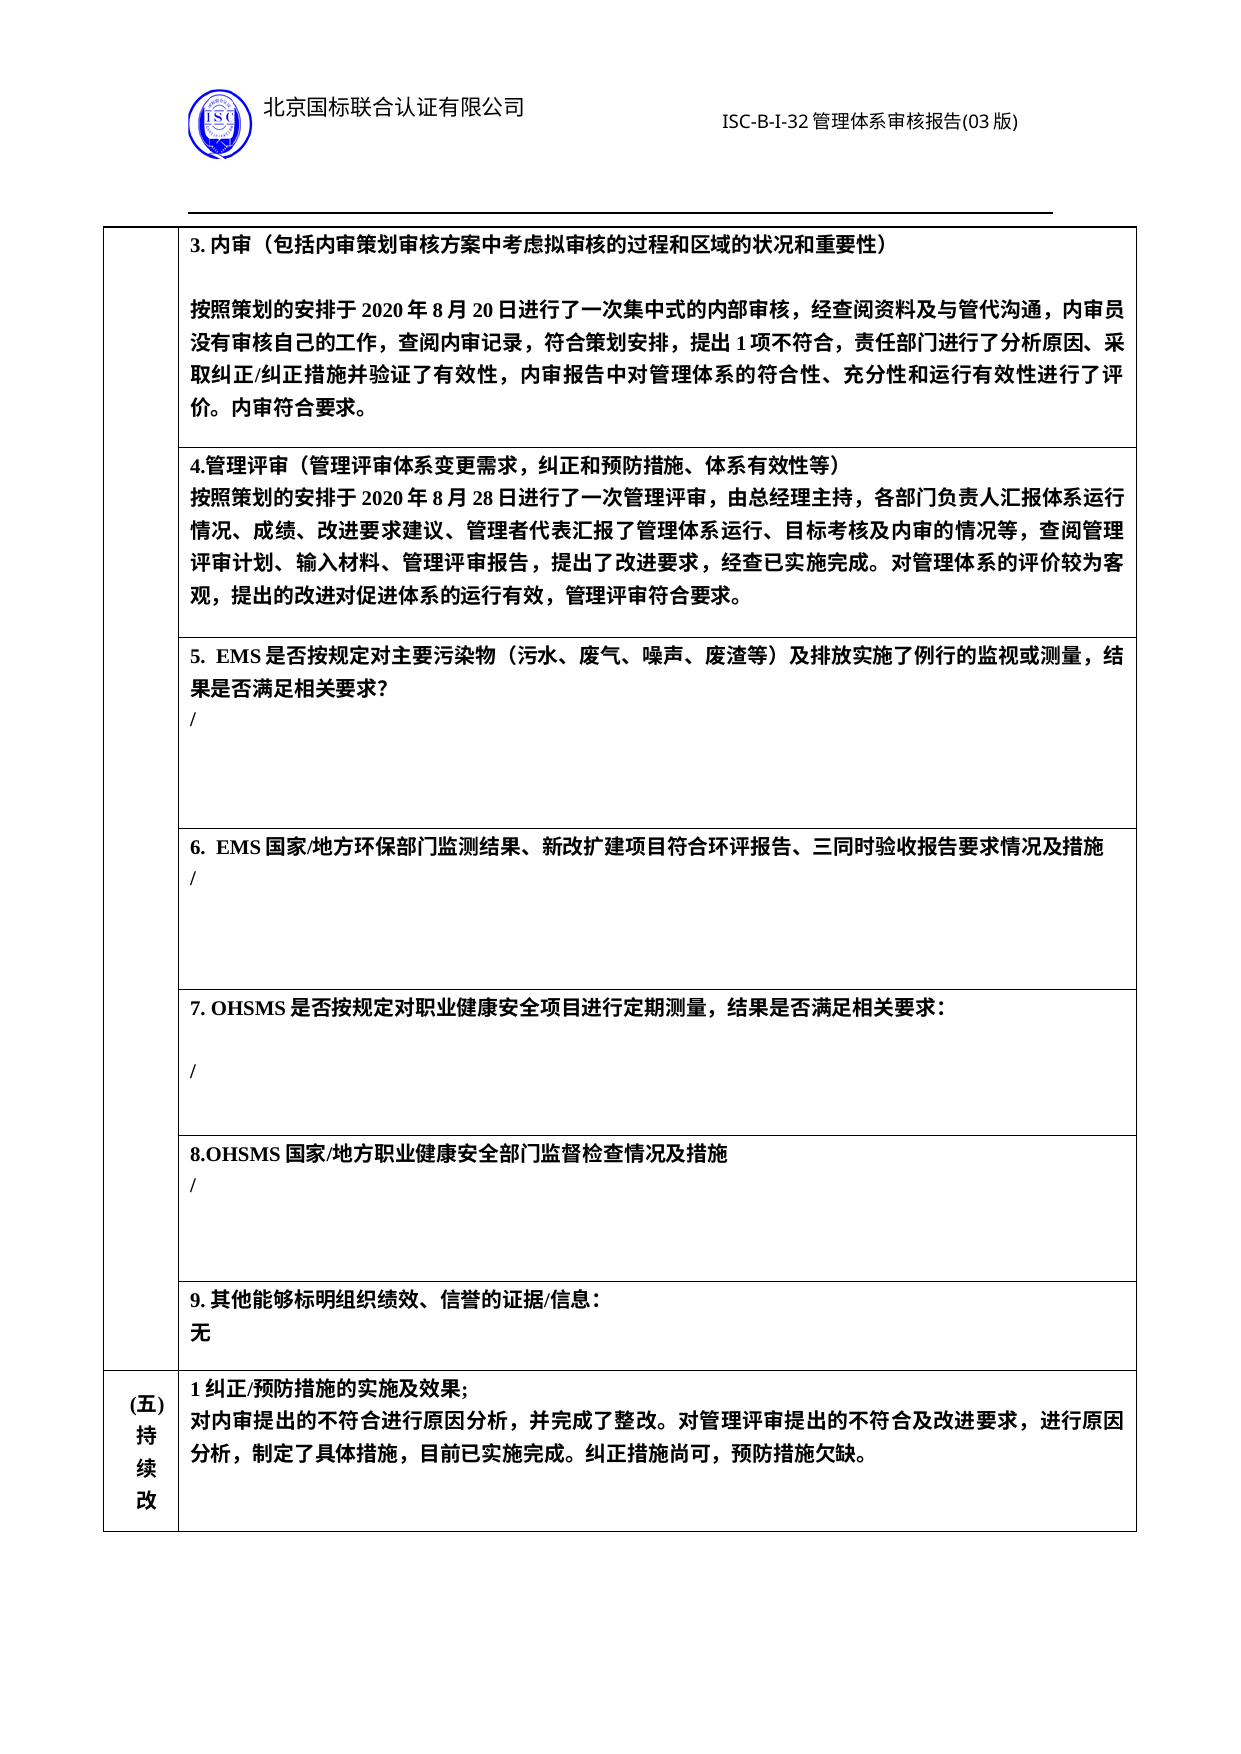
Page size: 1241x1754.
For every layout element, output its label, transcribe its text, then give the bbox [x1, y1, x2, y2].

picture [187, 89, 253, 158]
table_cell 7. OHSMS是否按规定对职业健康安全项目进行定期测量，结果是否满足相关要求： / [179, 990, 1136, 1135]
table_cell 8.OHSMS国家/地方职业健康安全部门监督检查情况及措施 / [179, 1136, 1136, 1281]
table_cell 9. 其他能够标明组织绩效、信誉的证据/信息： 无 [179, 1282, 1136, 1370]
table_cell 5. EMS是否按规定对主要污染物（污水、废气、噪声、废渣等）及排放实施了例行的监视或测量，结果是否满足相关要求？ / [179, 638, 1136, 828]
table_cell (五)持续改进 [104, 1371, 178, 1531]
table_cell 1 纠正/预防措施的实施及效果; 对内审提出的不符合进行原因分析，并完成了整改。对管理评审提出的不符合及改进要求，进行原因分析，制定了具体措施，目前已实施完成。纠正措施尚可，预防措施欠缺。 [179, 1371, 1136, 1531]
table_cell 6. EMS国家/地方环保部门监测结果、新改扩建项目符合环评报告、三同时验收报告要求情况及措施 / [179, 829, 1136, 989]
table_cell 4.管理评审（管理评审体系变更需求，纠正和预防措施、体系有效性等） 按照策划的安排于2020年8月28日进行了一次管理评审，由总经理主持，各部门负责人汇报体系运行情况、成绩、改进要求建议、管理者代表汇报了管理体系运行、目标考核及内审的情况等，查阅管理评审计划、输入材料、管理评审报告，提出了改进要求，经查已实施完成。对管理体系的评价较为客观，提出的改进对促进体系的运行有效，管理评审符合要求。 [179, 448, 1136, 637]
table_cell 3. 内审（包括内审策划审核方案中考虑拟审核的过程和区域的状况和重要性） 按照策划的安排于2020年8月20日进行了一次集中式的内部审核，经查阅资料及与管代沟通，内审员没有审核自己的工作，查阅内审记录，符合策划安排，提出1项不符合，责任部门进行了分析原因、采取纠正/纠正措施并验证了有效性，内审报告中对管理体系的符合性、充分性和运行有效性进行了评价。内审符合要求。 [179, 228, 1136, 447]
